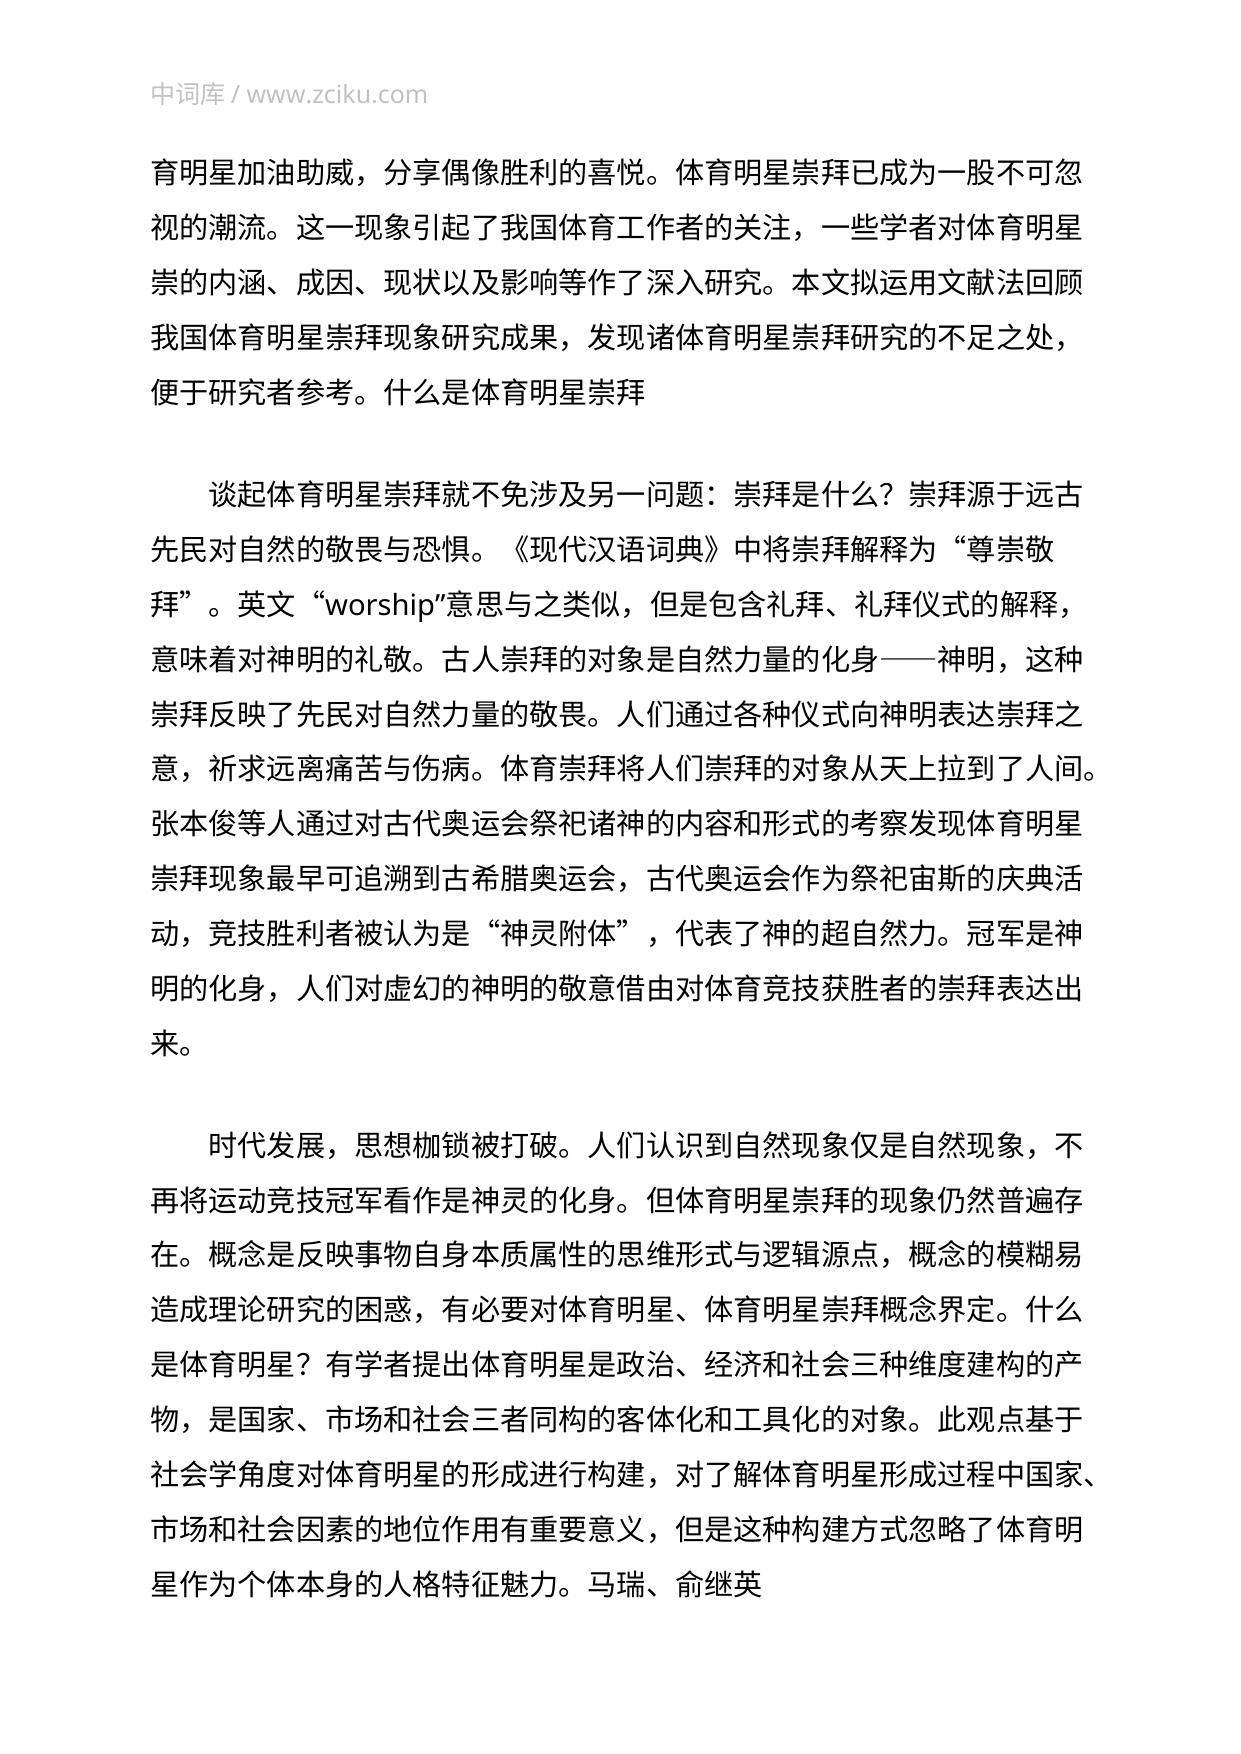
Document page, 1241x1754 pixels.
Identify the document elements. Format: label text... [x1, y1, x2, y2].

text 时代发展，思想枷锁被打破。人们认识到自然现象仅是自然现象，不再将运动竞技冠军看作是神灵的化身。但体育明星崇拜的现象仍然普遍存在。概念是反映事物自身本质属性的思维形式与逻辑源点，概念的模糊易造成理论研究的困惑，有必要对体育明星、体育明星崇拜概念界定。什么是体育明星？有学者提出体育明星是政治、经济和社会三种维度建构的产物，是国家、市场和社会三者同构的客体化和工具化的对象。此观点基于社会学角度对体育明星的形成进行构建，对了解体育明星形成过程中国家、市场和社会因素的地位作用有重要意义，但是这种构建方式忽略了体育明星作为个体本身的人格特征魅力。马瑞、俞继英 [150, 1122, 1090, 1604]
text 谈起体育明星崇拜就不免涉及另一问题：崇拜是什么？崇拜源于远古先民对自然的敬畏与恐惧。《现代汉语词典》中将崇拜解释为“尊崇敬拜”。英文“worship”意思与之类似，但是包含礼拜、礼拜仪式的解释，意味着对神明的礼敬。古人崇拜的对象是自然力量的化身——神明，这种崇拜反映了先民对自然力量的敬畏。人们通过各种仪式向神明表达崇拜之意，祈求远离痛苦与伤病。体育崇拜将人们崇拜的对象从天上拉到了人间。张本俊等人通过对古代奥运会祭祀诸神的内容和形式的考察发现体育明星崇拜现象最早可追溯到古希腊奥运会，古代奥运会作为祭祀宙斯的庆典活动，竞技胜利者被认为是“神灵附体”，代表了神的超自然力。冠军是神明的化身，人们对虚幻的神明的敬意借由对体育竞技获胜者的崇拜表达出来。 [150, 471, 1090, 1063]
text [150, 150, 1090, 412]
